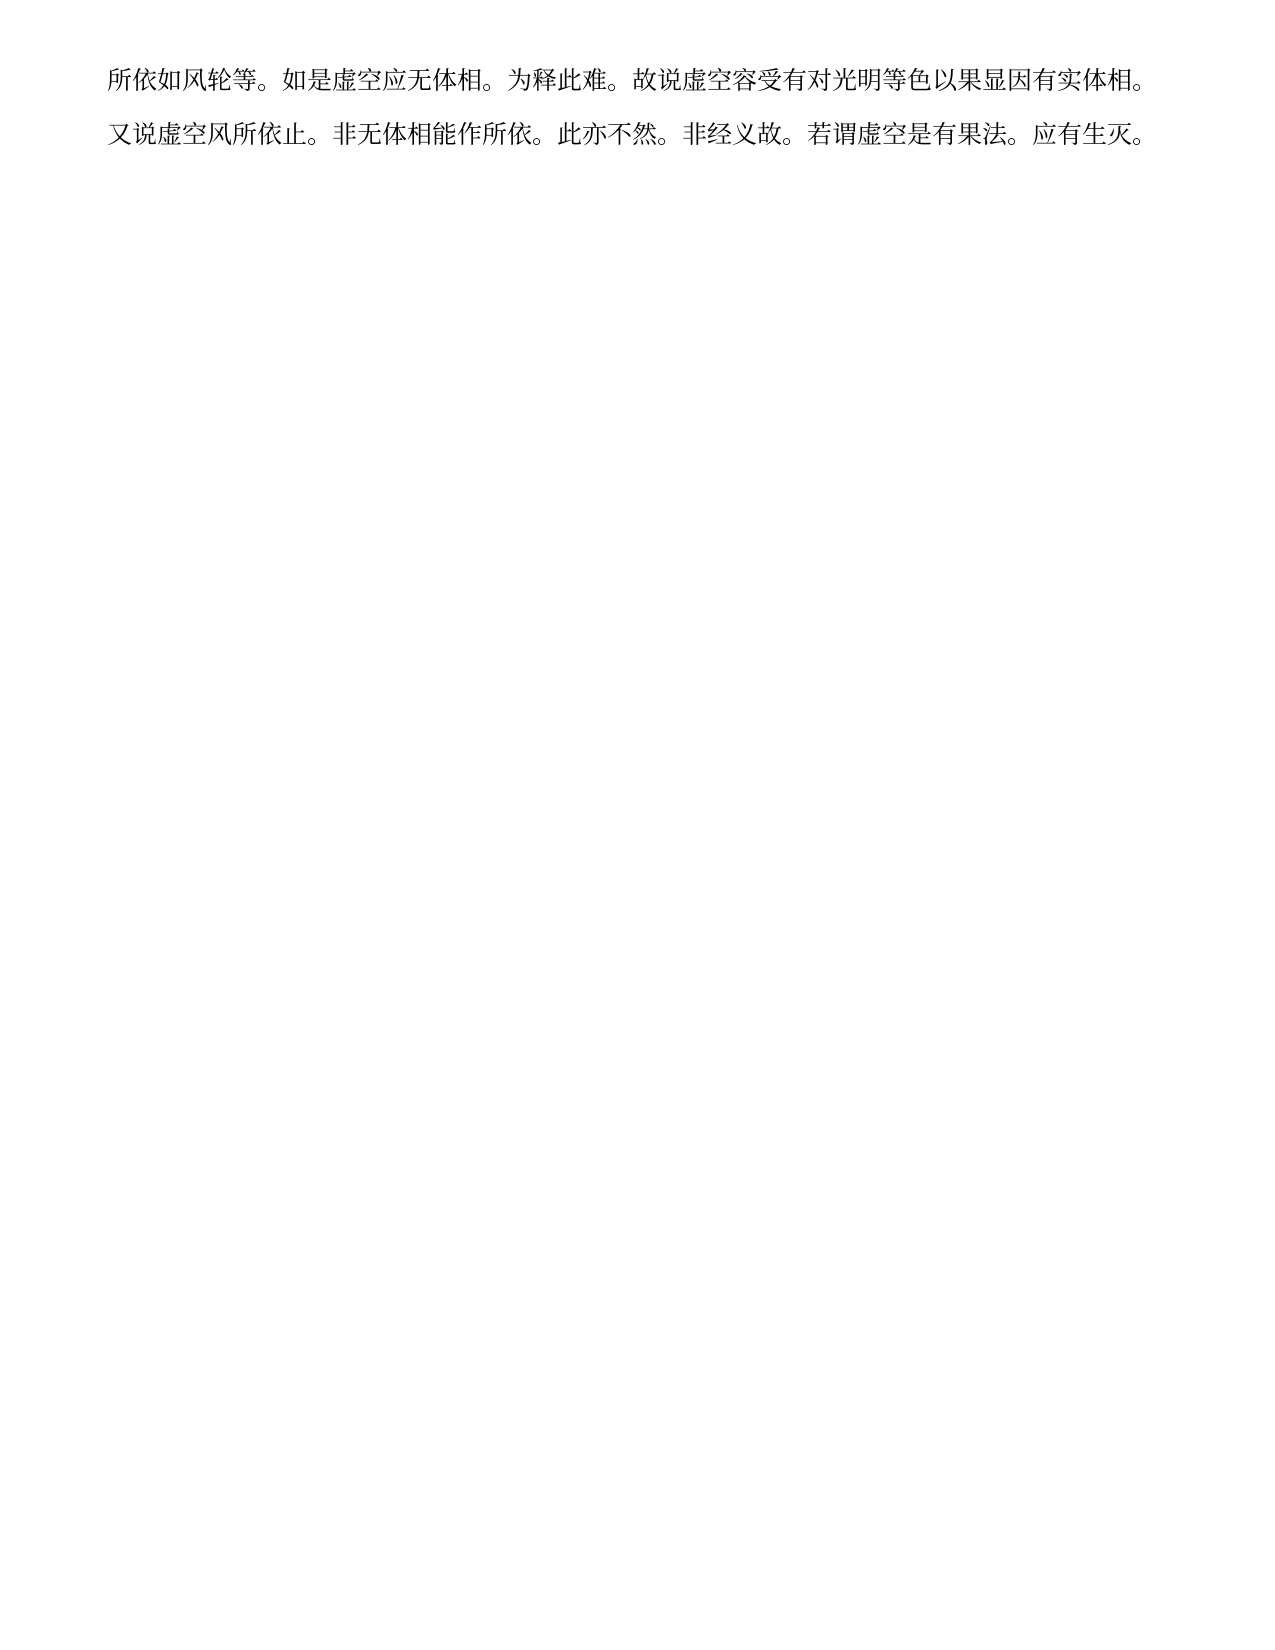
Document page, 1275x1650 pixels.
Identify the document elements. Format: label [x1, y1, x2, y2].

text [107, 60, 1159, 151]
